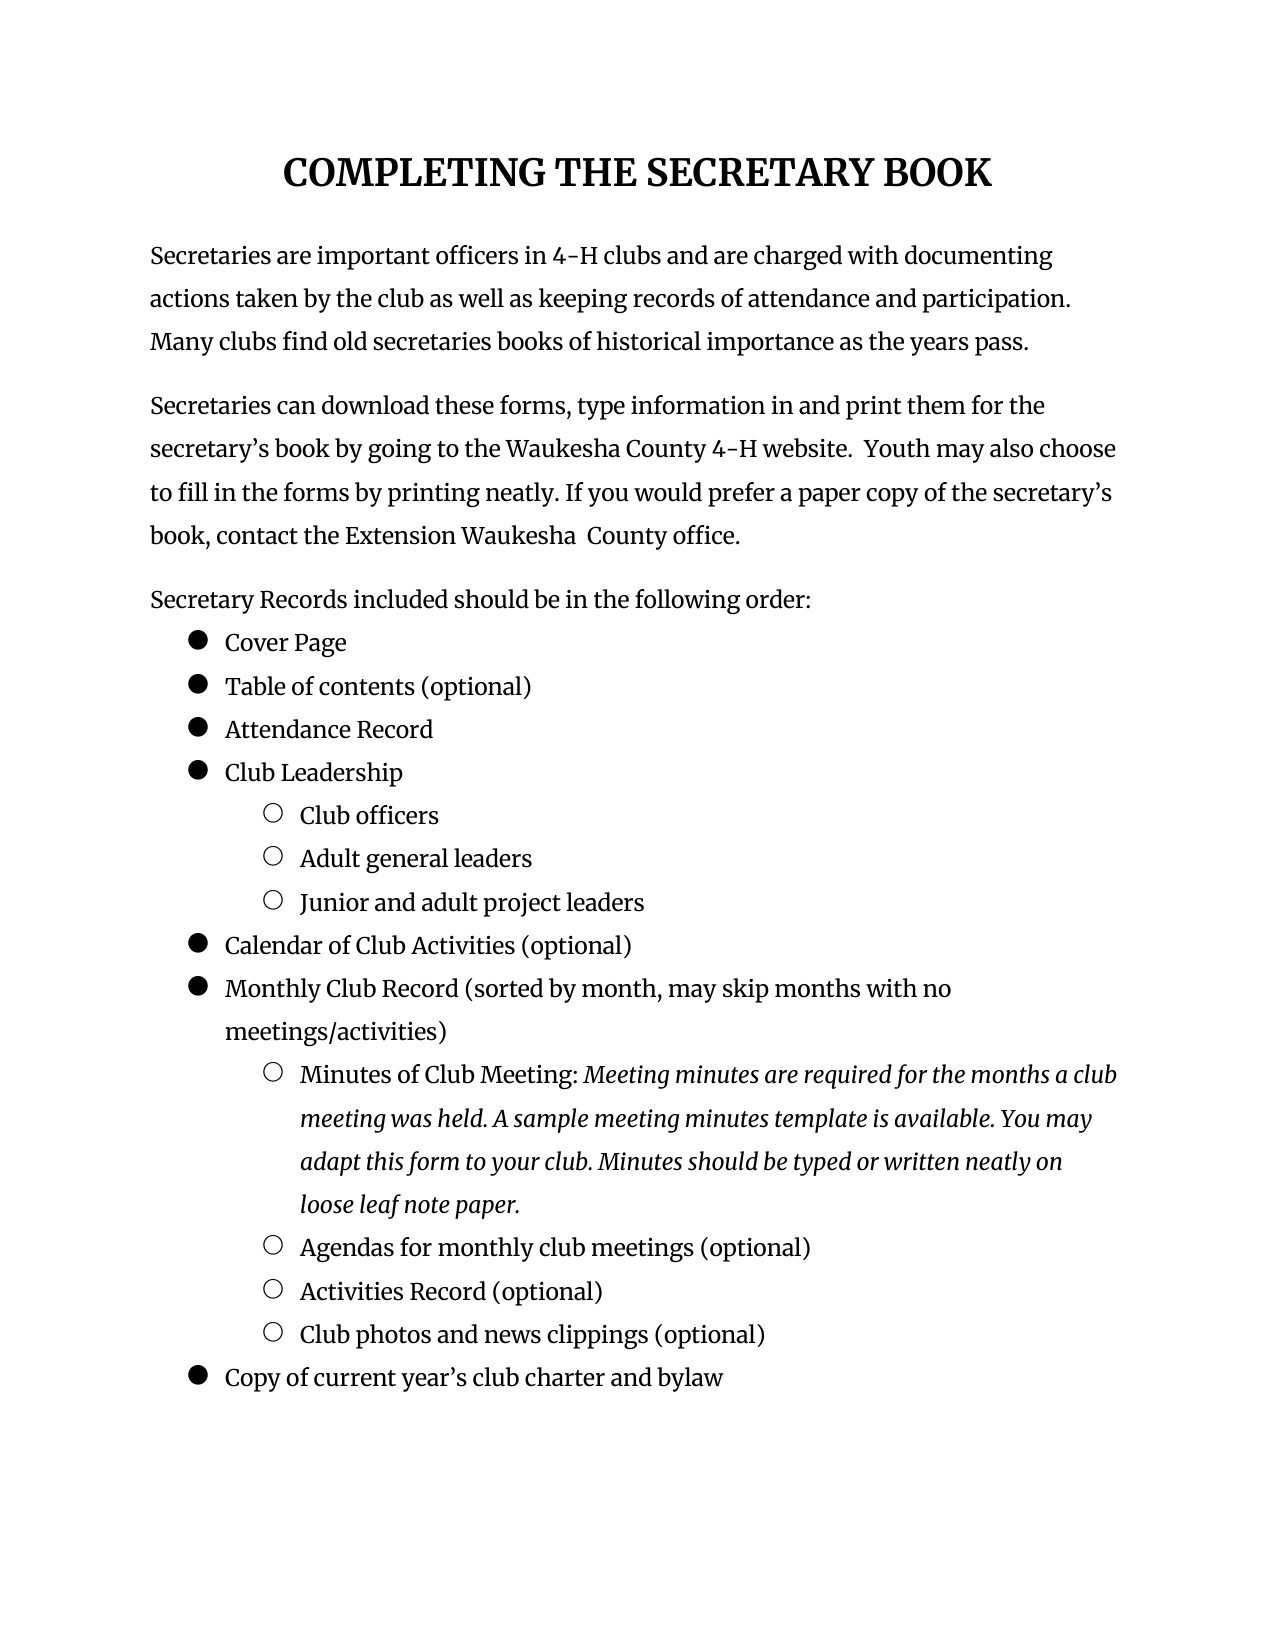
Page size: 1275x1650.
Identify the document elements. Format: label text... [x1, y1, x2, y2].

list Copy of current year’s club charter and bylaw [187, 1364, 1125, 1393]
text Secretaries are important officers in 4-H clubs and are charged with documenting actions taken by the club as well as keeping records of attendance and participation. Many clubs find old secretaries books of historical importance as the years pass. [150, 242, 1125, 357]
text Secretaries can download these forms, type information in and print them for the secretary’s book by going to the Waukesha County 4-H website. Youth may also choose to fill in the forms by printing neatly. If you would prefer a paper copy of the secretary’s book, contact the Extension Waukesha County office. [150, 392, 1125, 551]
list Calendar of Club Activities (optional) [187, 932, 1125, 961]
list Monthly Club Record (sorted by month, may skip months with no meetings/activities) [187, 975, 1125, 1047]
list Attendance Record [187, 716, 1125, 744]
text COMPLETING THE SECRETARY BOOK [150, 150, 1125, 197]
list Cover Page [187, 629, 1125, 658]
list Club Leadership [187, 759, 1125, 788]
list Agendas for monthly club meetings (optional) [262, 1234, 1125, 1263]
list Junior and adult project leaders [262, 888, 1125, 917]
list Activities Record (optional) [262, 1277, 1125, 1306]
text Secretary Records included should be in the following order: [150, 586, 1125, 615]
list Adult general leaders [262, 845, 1125, 874]
list Club officers [262, 802, 1125, 831]
list Table of contents (optional) [187, 672, 1125, 701]
list Minutes of Club Meeting: Meeting minutes are required for the months a club meeting was held. A sample meeting minutes template is available. You may adapt this form to your club. Minutes should be typed or written neatly on loose leaf note paper. [262, 1061, 1125, 1220]
list Club photos and news clippings (optional) [262, 1321, 1125, 1349]
